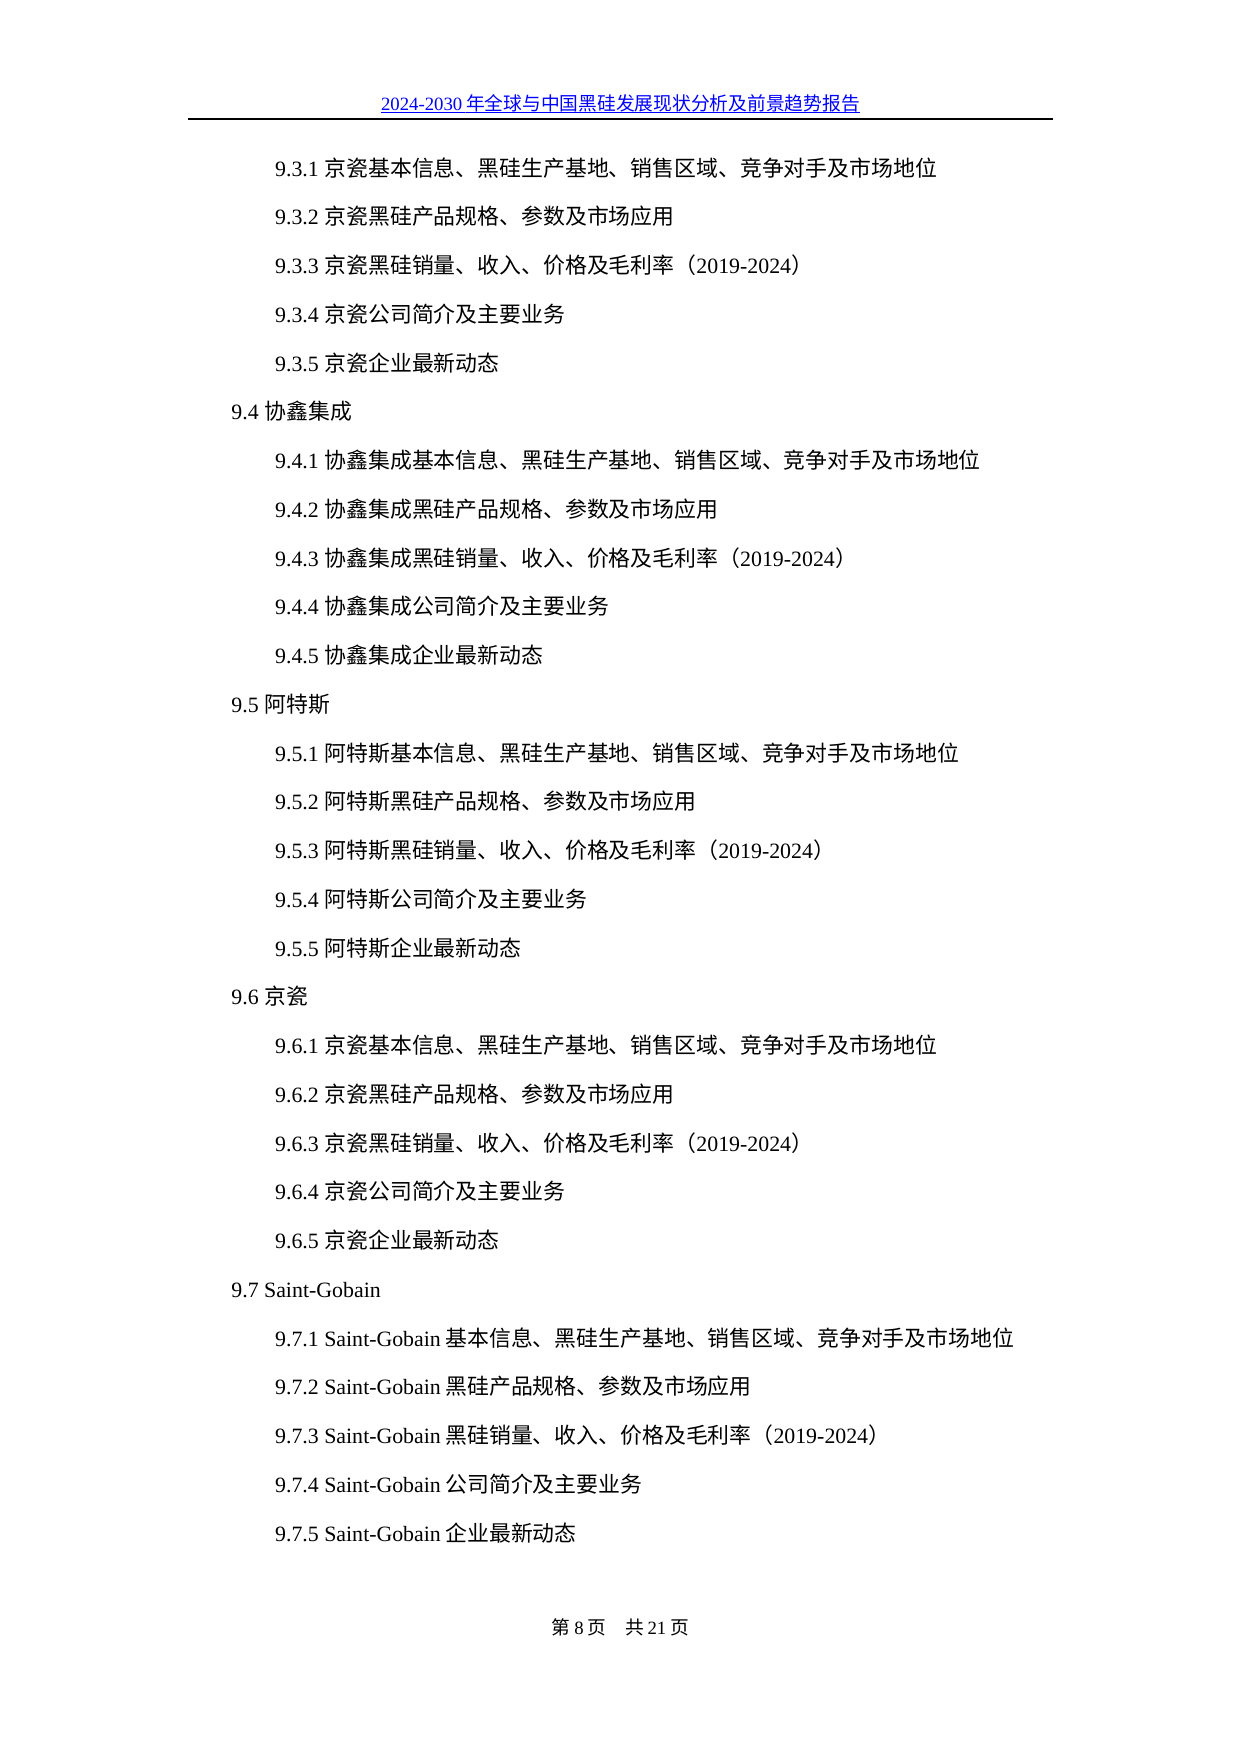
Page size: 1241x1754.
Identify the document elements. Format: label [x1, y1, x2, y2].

text [187, 150, 1053, 1548]
